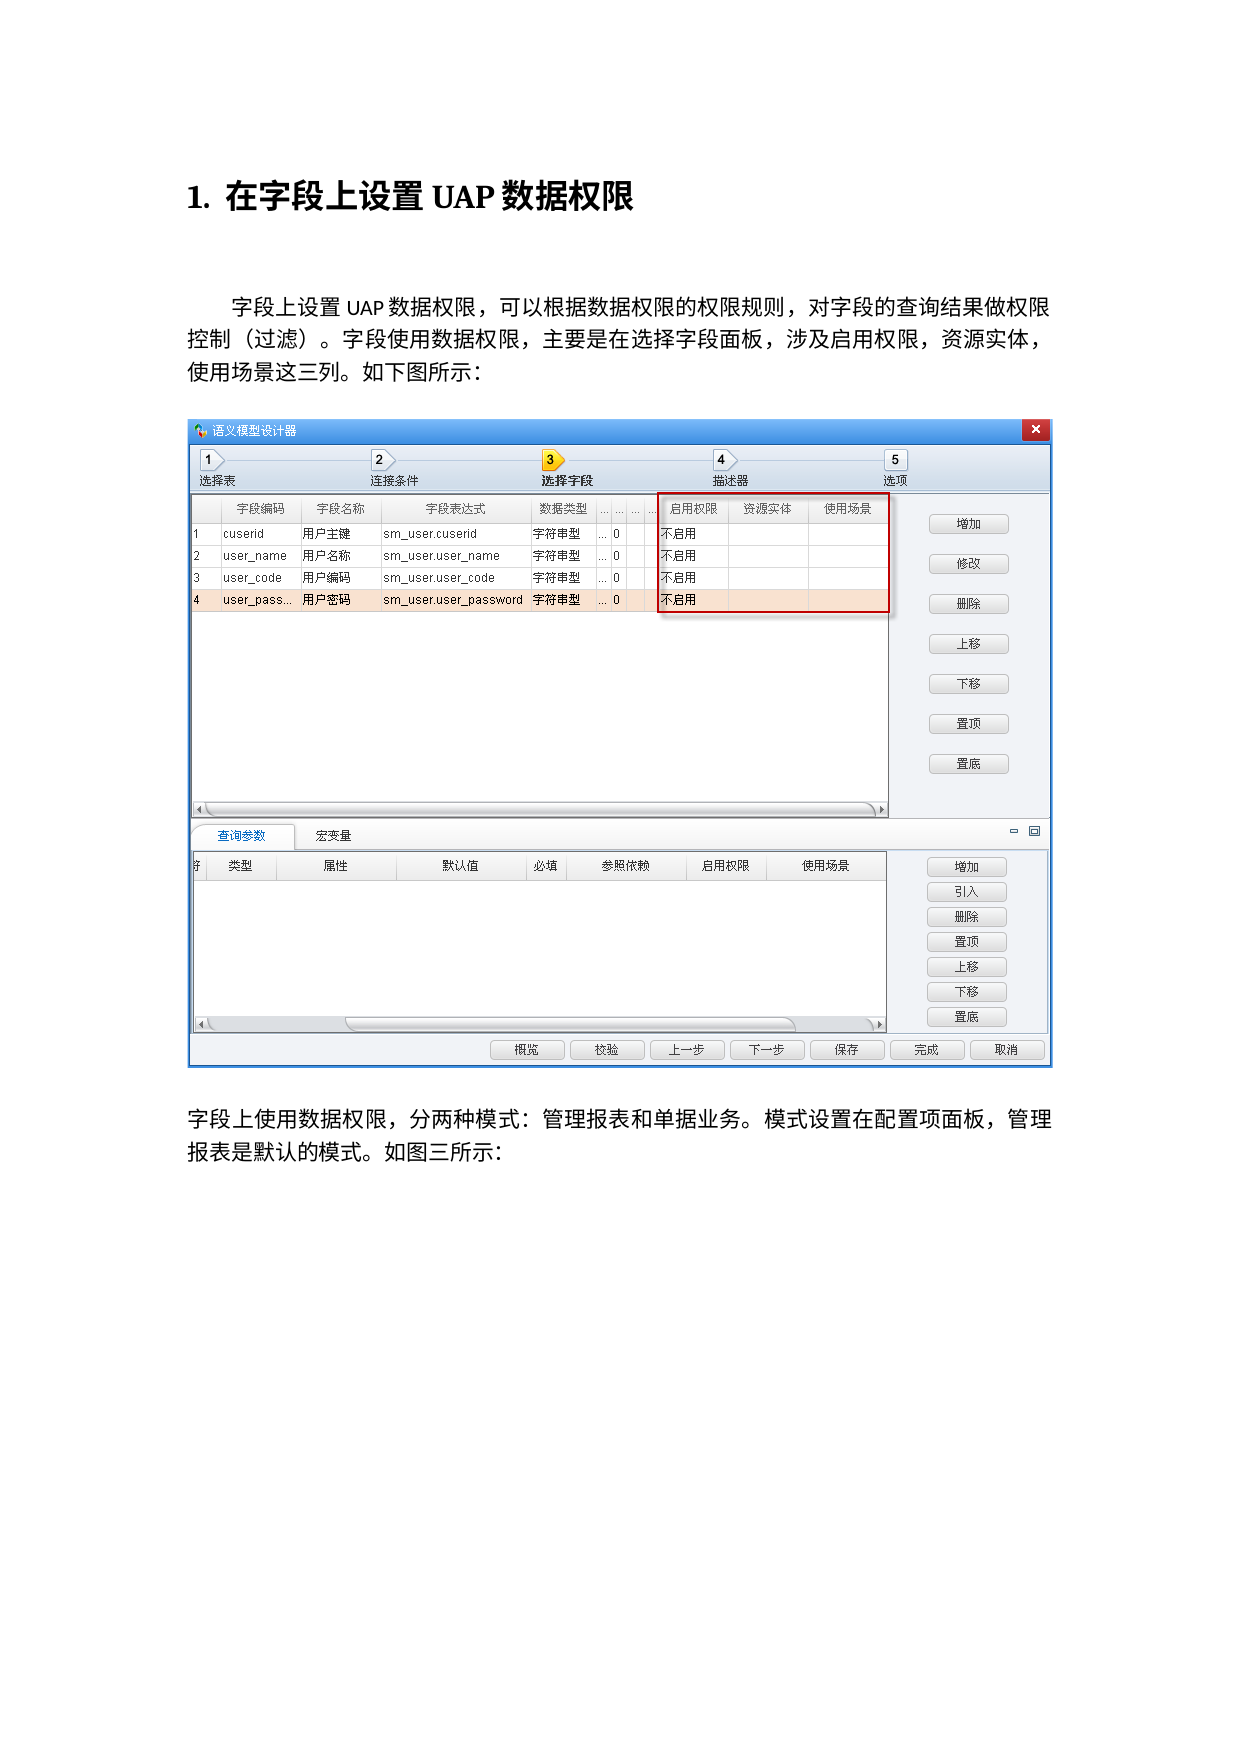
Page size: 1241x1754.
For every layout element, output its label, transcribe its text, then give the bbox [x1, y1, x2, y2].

text 字段上使用数据权限，分两种模式：管理报表和单据业务。模式设置在配置项面板，管理报表是默认的模式。如图三所示： [187, 1102, 1053, 1167]
text 字段上设置UAP数据权限，可以根据数据权限的权限规则，对字段的查询结果做权限控制（过滤）。字段使用数据权限，主要是在选择字段面板，涉及启用权限，资源实体，使用场景这三列。如下图所示： [187, 289, 1053, 387]
subtitle 在字段上设置UAP数据权限 [187, 162, 1053, 227]
picture [187, 419, 1053, 1068]
